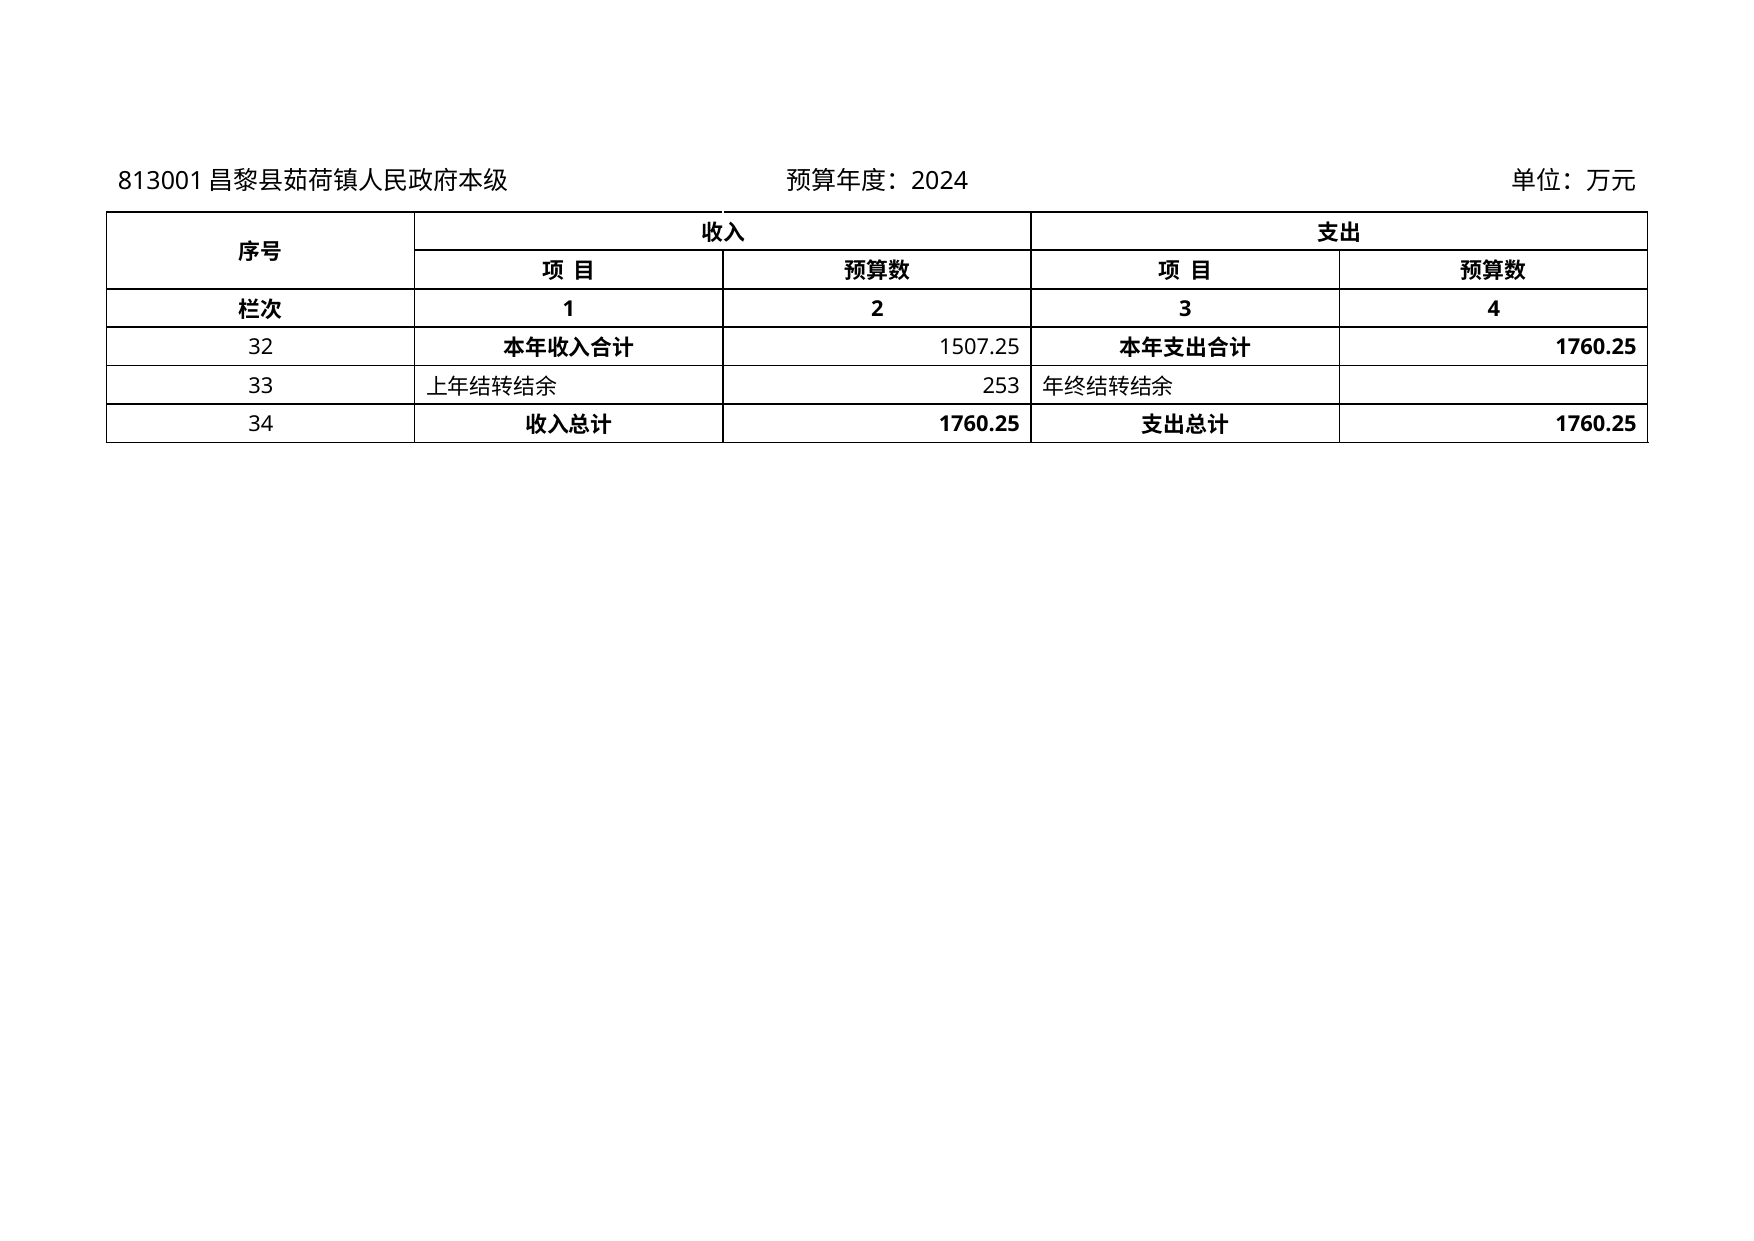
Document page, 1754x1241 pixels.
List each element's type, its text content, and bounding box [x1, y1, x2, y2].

table_cell 本年收入合计 [415, 328, 722, 365]
table_cell [1340, 366, 1647, 403]
table_cell 收入 [415, 213, 1030, 249]
table_cell 1760.25 [1340, 328, 1647, 365]
table_cell 1760.25 [724, 405, 1030, 442]
table_header 813001昌黎县茹荷镇人民政府本级 [107, 146, 722, 211]
table_cell 支出 [1032, 213, 1647, 249]
table_cell 收入总计 [415, 405, 722, 442]
table_cell 上年结转结余 [415, 366, 722, 403]
table_cell 预算数 [724, 251, 1030, 288]
table_cell 1760.25 [1340, 405, 1647, 442]
table_cell 年终结转结余 [1032, 366, 1339, 403]
table_cell 4 [1340, 290, 1647, 326]
table_cell 项 目 [1032, 251, 1339, 288]
table_cell 3 [1032, 290, 1339, 326]
table_cell 本年支出合计 [1032, 328, 1339, 365]
table_cell 1507.25 [724, 328, 1030, 365]
table_cell 34 [107, 405, 414, 442]
table_cell 序号 [107, 213, 414, 288]
table_cell 253 [724, 366, 1030, 403]
table_cell 32 [107, 328, 414, 365]
table_cell 2 [724, 290, 1030, 326]
table_header 单位：万元 [1032, 146, 1647, 211]
table_cell 栏次 [107, 290, 414, 326]
table_header 预算年度：2024 [724, 146, 1030, 211]
table_cell 项 目 [415, 251, 722, 288]
table_cell 支出总计 [1032, 405, 1339, 442]
table_cell 1 [415, 290, 722, 326]
table_cell 预算数 [1340, 251, 1647, 288]
table_cell 33 [107, 366, 414, 403]
